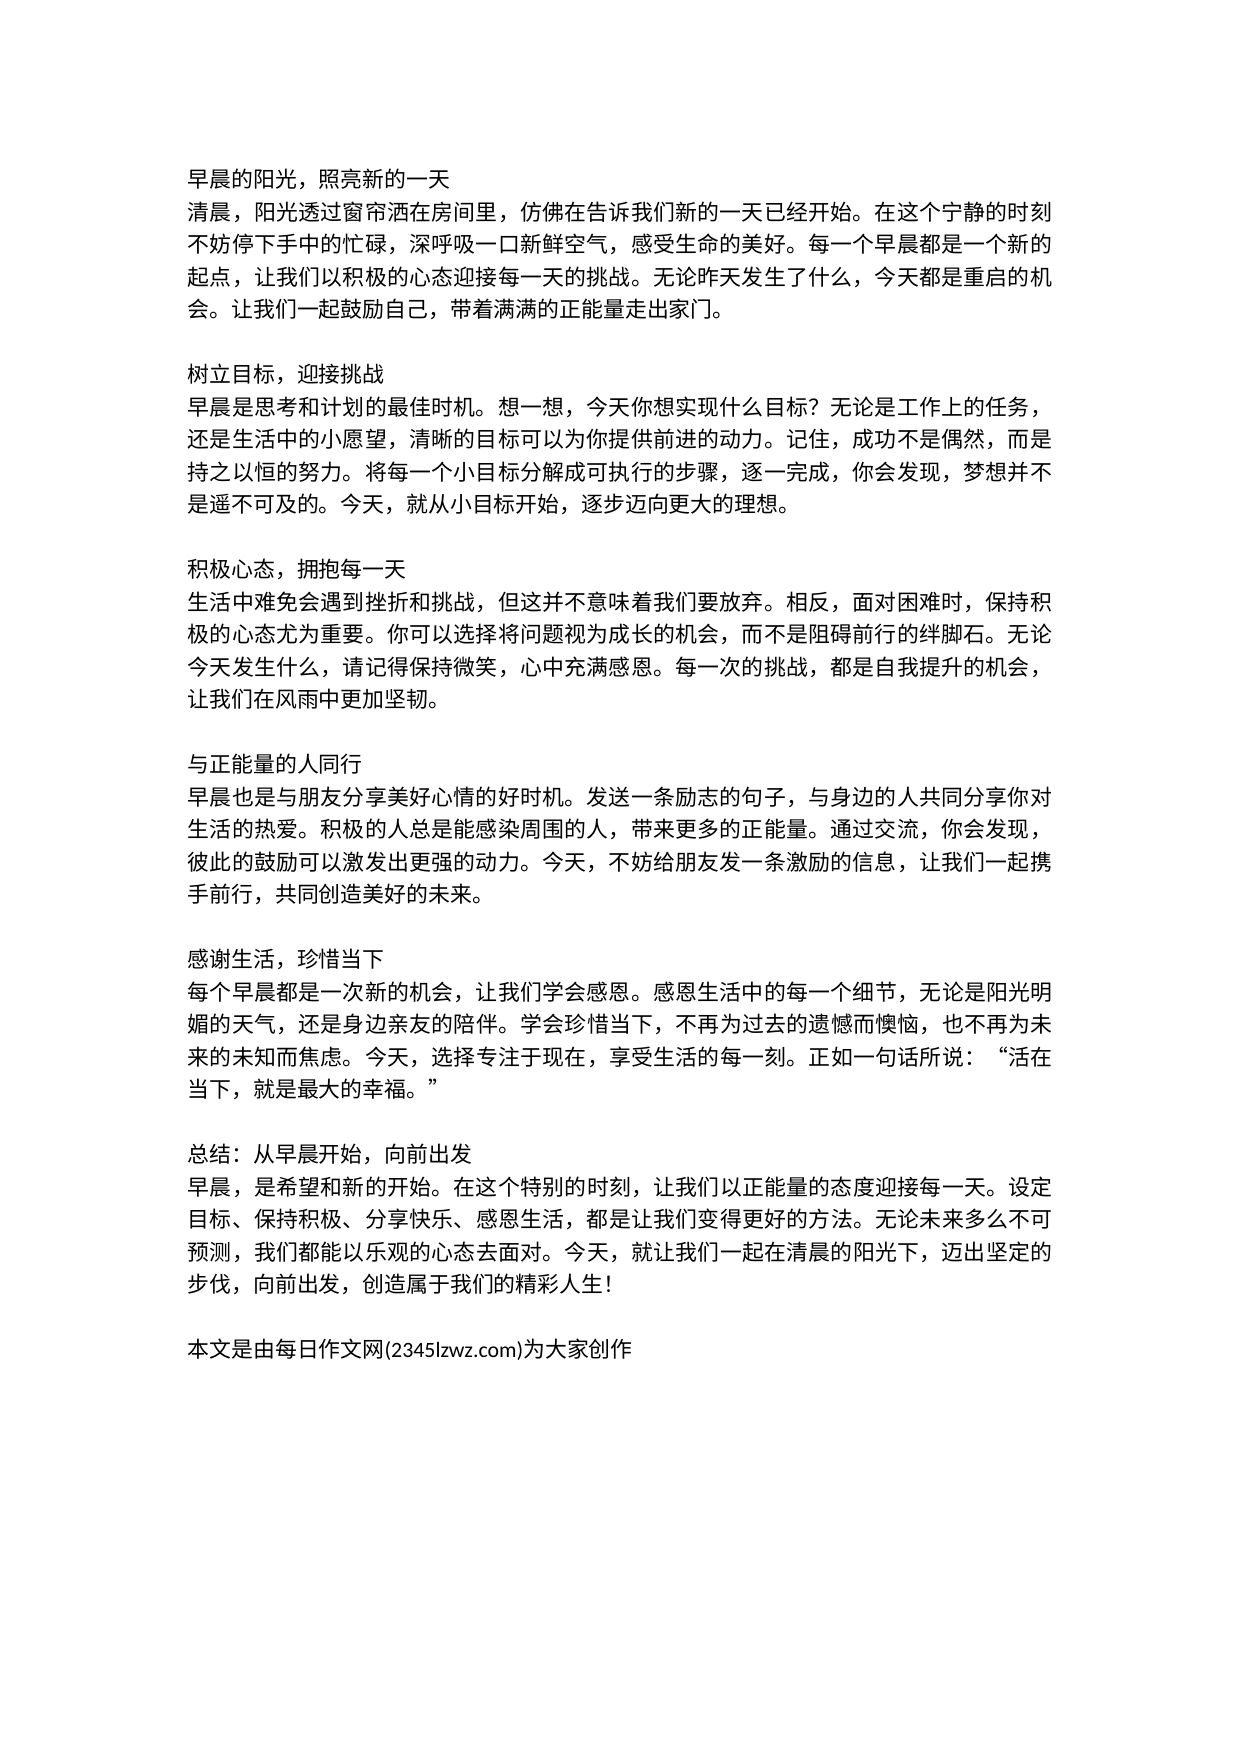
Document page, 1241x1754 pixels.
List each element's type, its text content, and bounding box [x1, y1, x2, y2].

text 清晨，阳光透过窗帘洒在房间里，仿佛在告诉我们新的一天已经开始。在这个宁静的时刻，不妨停下手中的忙碌，深呼吸一口新鲜空气，感受生命的美好。每一个早晨都是一个新的起点，让我们以积极的心态迎接每一天的挑战。无论昨天发生了什么，今天都是重启的机会。让我们一起鼓励自己，带着满满的正能量走出家门。 [187, 194, 1053, 324]
text 生活中难免会遇到挫折和挑战，但这并不意味着我们要放弃。相反，面对困难时，保持积极的心态尤为重要。你可以选择将问题视为成长的机会，而不是阻碍前行的绊脚石。无论今天发生什么，请记得保持微笑，心中充满感恩。每一次的挑战，都是自我提升的机会，让我们在风雨中更加坚韧。 [187, 584, 1053, 714]
text 树立目标，迎接挑战 [187, 357, 1053, 389]
text 总结：从早晨开始，向前出发 [187, 1137, 1053, 1169]
text 早晨的阳光，照亮新的一天 [187, 162, 1053, 194]
text 本文是由每日作文网(2345lzwz.com)为大家创作 [187, 1332, 1053, 1364]
text 积极心态，拥抱每一天 [187, 552, 1053, 584]
text 早晨也是与朋友分享美好心情的好时机。发送一条励志的句子，与身边的人共同分享你对生活的热爱。积极的人总是能感染周围的人，带来更多的正能量。通过交流，你会发现，彼此的鼓励可以激发出更强的动力。今天，不妨给朋友发一条激励的信息，让我们一起携手前行，共同创造美好的未来。 [187, 779, 1053, 909]
text 与正能量的人同行 [187, 747, 1053, 779]
text 早晨是思考和计划的最佳时机。想一想，今天你想实现什么目标？无论是工作上的任务，还是生活中的小愿望，清晰的目标可以为你提供前进的动力。记住，成功不是偶然，而是持之以恒的努力。将每一个小目标分解成可执行的步骤，逐一完成，你会发现，梦想并不是遥不可及的。今天，就从小目标开始，逐步迈向更大的理想。 [187, 389, 1053, 519]
text 每个早晨都是一次新的机会，让我们学会感恩。感恩生活中的每一个细节，无论是阳光明媚的天气，还是身边亲友的陪伴。学会珍惜当下，不再为过去的遗憾而懊恼，也不再为未来的未知而焦虑。今天，选择专注于现在，享受生活的每一刻。正如一句话所说：“活在当下，就是最大的幸福。” [187, 974, 1053, 1104]
text 早晨，是希望和新的开始。在这个特别的时刻，让我们以正能量的态度迎接每一天。设定目标、保持积极、分享快乐、感恩生活，都是让我们变得更好的方法。无论未来多么不可预测，我们都能以乐观的心态去面对。今天，就让我们一起在清晨的阳光下，迈出坚定的步伐，向前出发，创造属于我们的精彩人生！ [187, 1169, 1053, 1299]
text 感谢生活，珍惜当下 [187, 942, 1053, 974]
